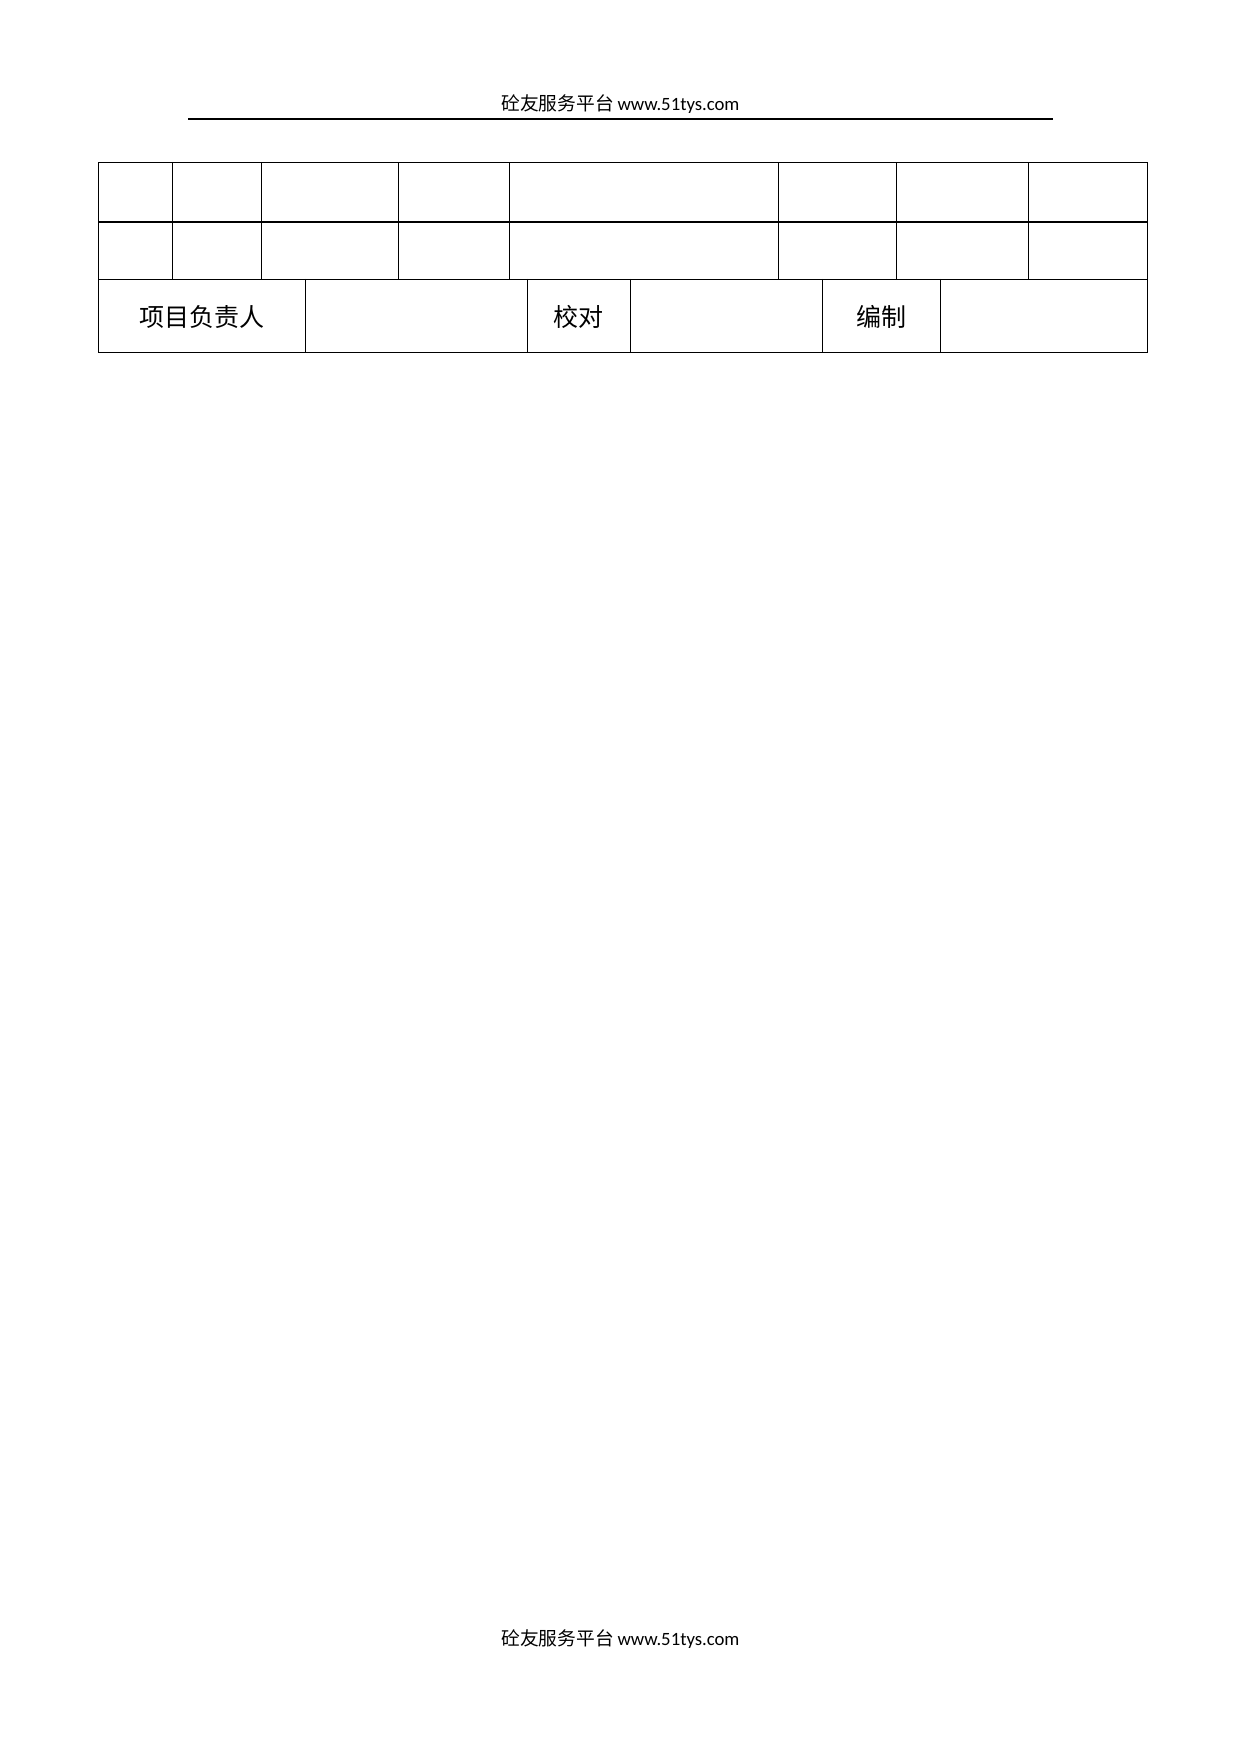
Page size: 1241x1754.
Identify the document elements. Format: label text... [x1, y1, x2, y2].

table_cell [779, 223, 896, 279]
table_cell [1029, 163, 1147, 221]
table_cell [99, 163, 172, 221]
table_cell [897, 163, 1028, 221]
table_cell [262, 223, 398, 279]
table_cell [99, 223, 172, 279]
table_cell [631, 280, 822, 352]
table_cell [399, 163, 509, 221]
table_cell 项目负责人 [99, 280, 305, 352]
table_cell [306, 280, 527, 352]
table_cell [173, 163, 261, 221]
table_cell [779, 163, 896, 221]
table_cell [897, 223, 1028, 279]
table_cell [1029, 223, 1147, 279]
table_cell [510, 163, 778, 221]
table_cell [399, 223, 509, 279]
table_cell [510, 223, 778, 279]
table_cell [262, 163, 398, 221]
table_cell [173, 223, 261, 279]
table_cell 编制 [823, 280, 940, 352]
table_cell [941, 280, 1147, 352]
table_cell 校对 [528, 280, 630, 352]
